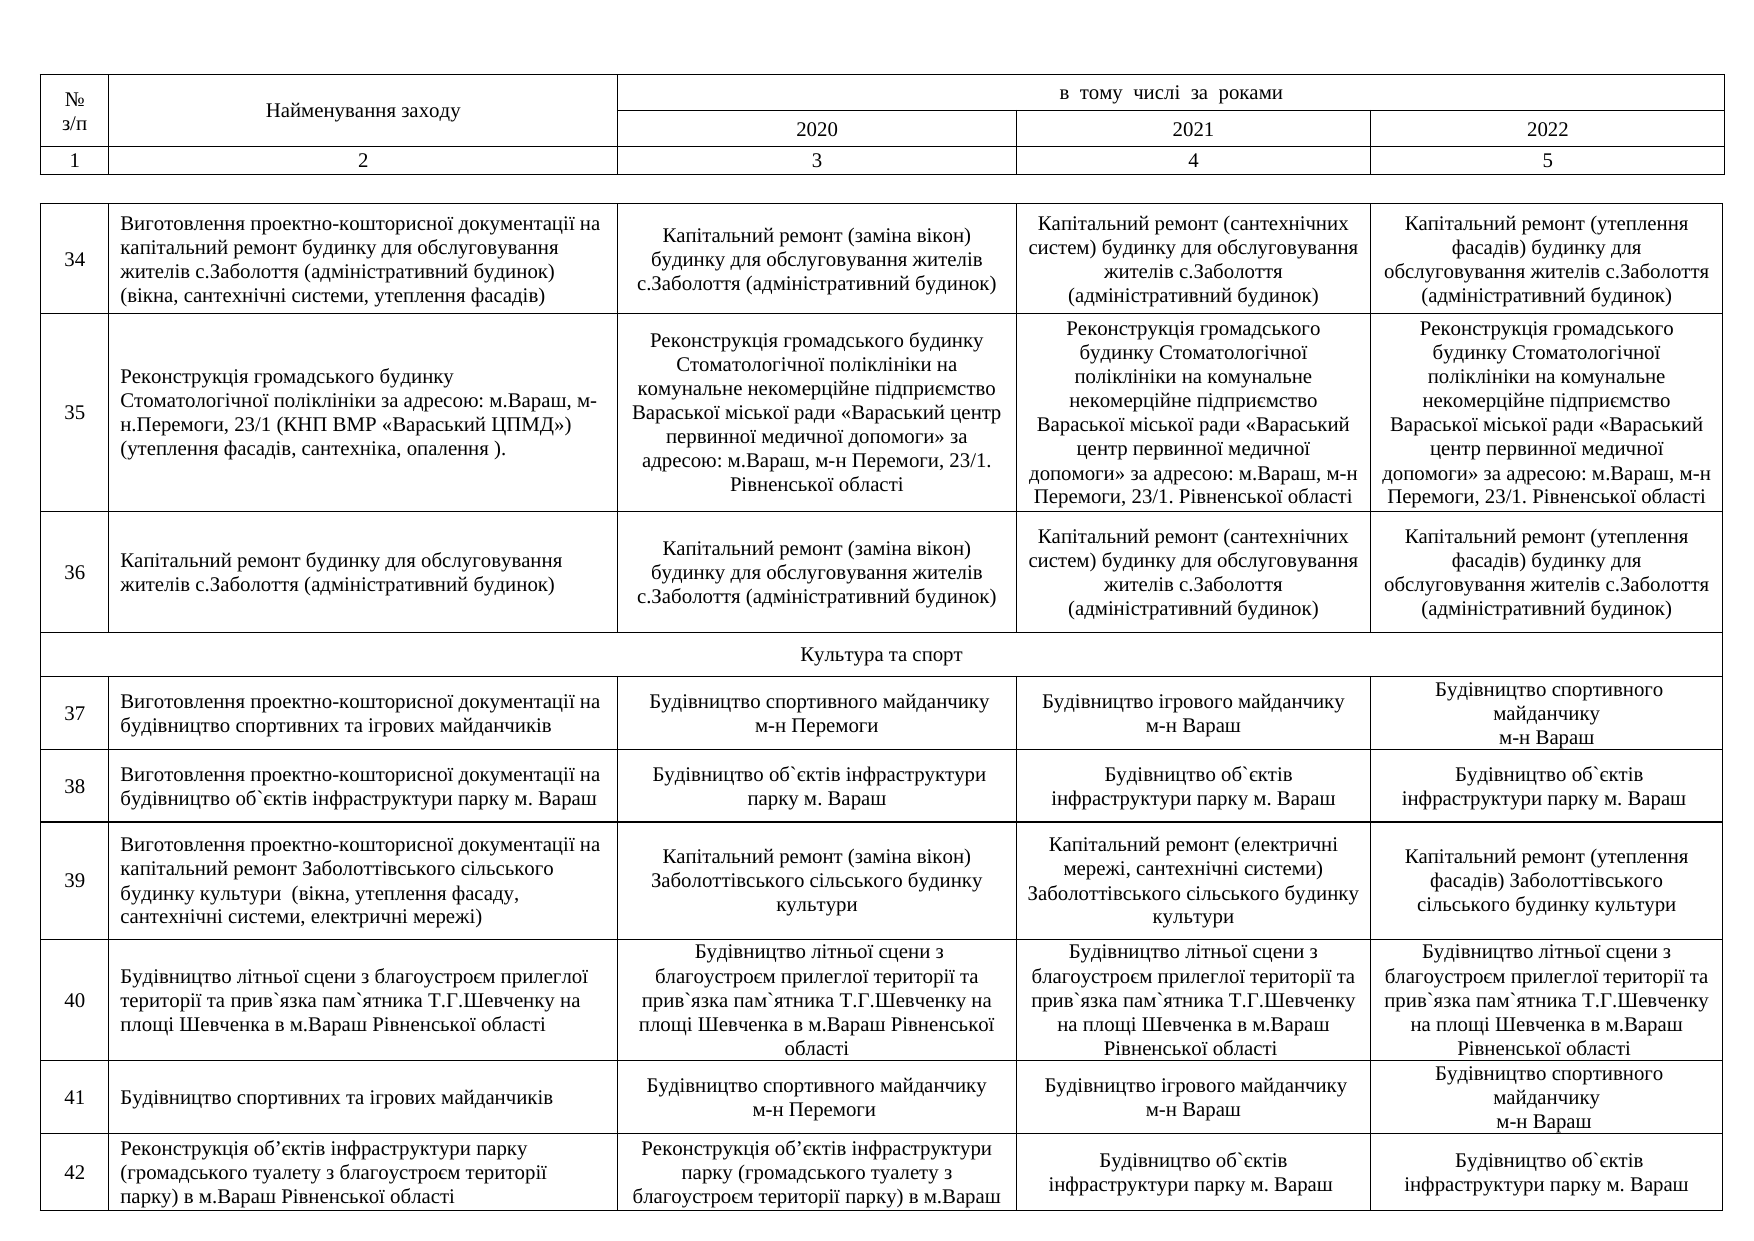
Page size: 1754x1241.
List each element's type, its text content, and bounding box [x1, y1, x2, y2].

table_cell Будівництво ігрового майданчику м-н Вараш [1017, 1061, 1370, 1133]
table_cell Капітальний ремонт (заміна вікон) будинку для обслуговування жителів с.Заболоття (адміністративний будинок) [618, 204, 1016, 313]
table_cell Будівництво спортивного майданчику м-н Вараш [1371, 677, 1722, 749]
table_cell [618, 1134, 1016, 1209]
table_cell Будівництво спортивного майданчику м-н Вараш [1371, 1061, 1722, 1133]
table_cell Виготовлення проектно-кошторисної документації на капітальний ремонт Заболоттівського сільського будинку культури (вікна, утеплення фасаду, сантехнічні системи, електричні мережі) [109, 823, 617, 938]
table_cell Будівництво спортивного майданчику м-н Перемоги [618, 677, 1016, 749]
table_cell Капітальний ремонт (утеплення фасадів) будинку для обслуговування жителів с.Заболоття (адміністративний будинок) [1371, 512, 1722, 632]
table_cell Будівництво спортивних та ігрових майданчиків [109, 1061, 617, 1133]
table_cell 36 [41, 512, 108, 632]
table_cell Капітальний ремонт будинку для обслуговування жителів с.Заболоття (адміністративний будинок) [109, 512, 617, 632]
table_cell Виготовлення проектно-кошторисної документації на будівництво об`єктів інфраструктури парку м. Вараш [109, 750, 617, 821]
table_cell Капітальний ремонт (електричні мережі, сантехнічні системи) Заболоттівського сільського будинку культури [1017, 823, 1370, 938]
table_cell Реконструкція громадського будинку Стоматологічної поліклініки за адресою: м.Вараш, м-н.Перемоги, 23/1 (КНП ВМР «Вараський ЦПМД») (утеплення фасадів, сантехніка, опалення ). [109, 314, 617, 511]
table_cell Капітальний ремонт (сантехнічних систем) будинку для обслуговування жителів с.Заболоття (адміністративний будинок) [1017, 204, 1370, 313]
table_cell Будівництво об`єктів інфраструктури парку м. Вараш [1017, 750, 1370, 821]
table_cell 37 [41, 677, 108, 749]
table_cell 42 [41, 1134, 108, 1209]
table_cell Будівництво літньої сцени з благоустроєм прилеглої території та прив`язка пам`ятника Т.Г.Шевченку на площі Шевченка в м.Вараш Рівненської області [1371, 940, 1722, 1060]
table_cell Будівництво спортивного майданчику м-н Перемоги [618, 1061, 1016, 1133]
table_cell 40 [41, 940, 108, 1060]
table_cell Капітальний ремонт (сантехнічних систем) будинку для обслуговування жителів с.Заболоття (адміністративний будинок) [1017, 512, 1370, 632]
table_cell Будівництво літньої сцени з благоустроєм прилеглої території та прив`язка пам`ятника Т.Г.Шевченку на площі Шевченка в м.Вараш Рівненської області [1017, 940, 1370, 1060]
table_cell Будівництво об`єктів інфраструктури парку м. Вараш [1371, 750, 1722, 821]
table_cell Будівництво ігрового майданчику м-н Вараш [1017, 677, 1370, 749]
table_cell 35 [41, 314, 108, 511]
table_cell Капітальний ремонт (утеплення фасадів) Заболоттівського сільського будинку культури [1371, 823, 1722, 938]
table_cell Будівництво літньої сцени з благоустроєм прилеглої території та прив`язка пам`ятника Т.Г.Шевченку на площі Шевченка в м.Вараш Рівненської області [618, 940, 1016, 1060]
table_cell Капітальний ремонт (заміна вікон) будинку для обслуговування жителів с.Заболоття (адміністративний будинок) [618, 512, 1016, 632]
table_cell Виготовлення проектно-кошторисної документації на капітальний ремонт будинку для обслуговування жителів с.Заболоття (адміністративний будинок) (вікна, сантехнічні системи, утеплення фасадів) [109, 204, 617, 313]
table_cell 41 [41, 1061, 108, 1133]
table_cell 34 [41, 204, 108, 313]
table_cell 39 [41, 823, 108, 938]
table_cell Будівництво об`єктів інфраструктури парку м. Вараш [618, 750, 1016, 821]
table_cell Виготовлення проектно-кошторисної документації на будівництво спортивних та ігрових майданчиків [109, 677, 617, 749]
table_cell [1017, 1134, 1370, 1209]
table_cell Капітальний ремонт (заміна вікон) Заболоттівського сільського будинку культури [618, 823, 1016, 938]
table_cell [109, 1134, 617, 1209]
table_cell Капітальний ремонт (утеплення фасадів) будинку для обслуговування жителів с.Заболоття (адміністративний будинок) [1371, 204, 1722, 313]
table_cell 38 [41, 750, 108, 821]
table_cell Культура та спорт [41, 633, 1722, 676]
table_cell Будівництво літньої сцени з благоустроєм прилеглої території та прив`язка пам`ятника Т.Г.Шевченку на площі Шевченка в м.Вараш Рівненської області [109, 940, 617, 1060]
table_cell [1371, 1134, 1722, 1209]
